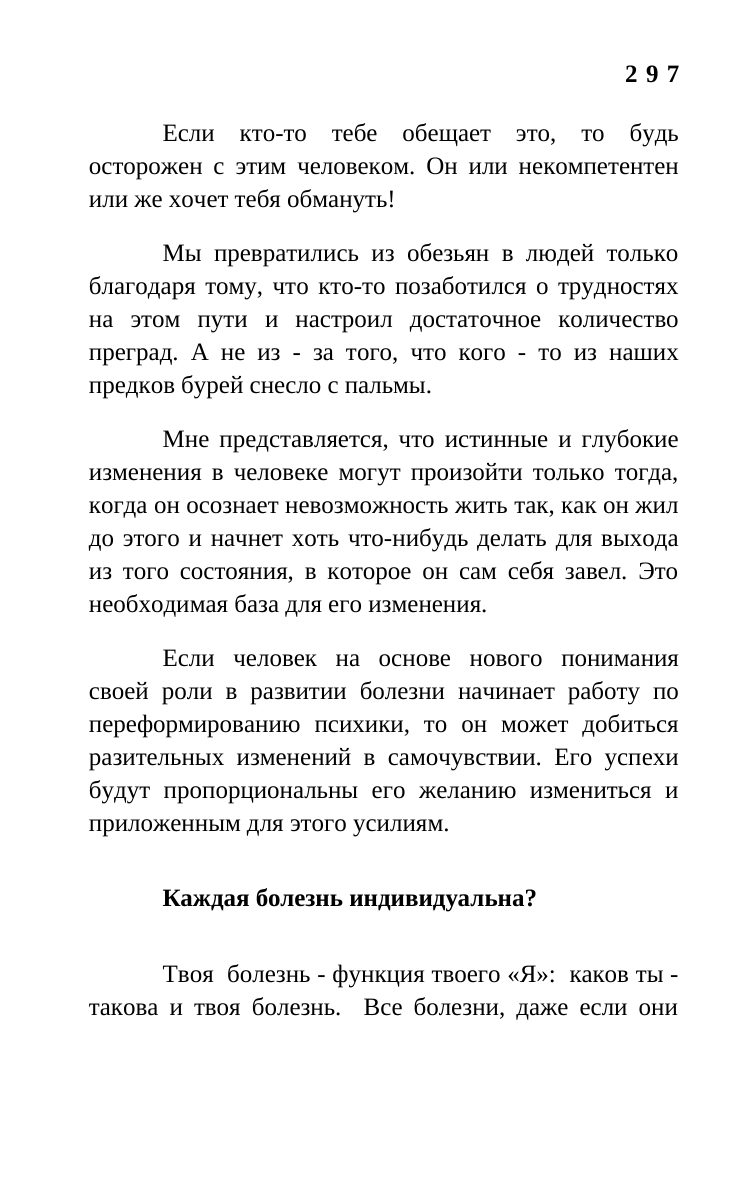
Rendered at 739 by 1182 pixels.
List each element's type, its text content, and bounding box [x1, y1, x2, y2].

text Мне представляется, что истинные и глубокие изменения в человеке могут произойти только тогда, когда он осознает невозможность жить так, как он жил до этого и начнет хоть что-нибудь делать для выхода из того состояния, в которое он сам себя завел. Это необходимая база для его изменения. [89, 424, 679, 618]
text Если кто-то тебе обещает это, то будь осторожен с этим человеком. Он или некомпетентен или же хочет тебя обмануть! [89, 118, 679, 213]
text Каждая болезнь индивидуальна? [89, 883, 679, 911]
text Если человек на основе нового понимания своей роли в развитии болезни начинает работу по переформированию психики, то он может добиться разительных изменений в самочувствии. Его успехи будут пропорциональны его желанию измениться и приложенным для этого усилиям. [89, 643, 679, 837]
text Мы превратились из обезьян в людей только благодаря тому, что кто-то позаботился о трудностях на этом пути и настроил достаточное количество преград. А не из - за того, что кого - то из наших предков бурей снесло с пальмы. [89, 238, 679, 399]
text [89, 959, 679, 1021]
